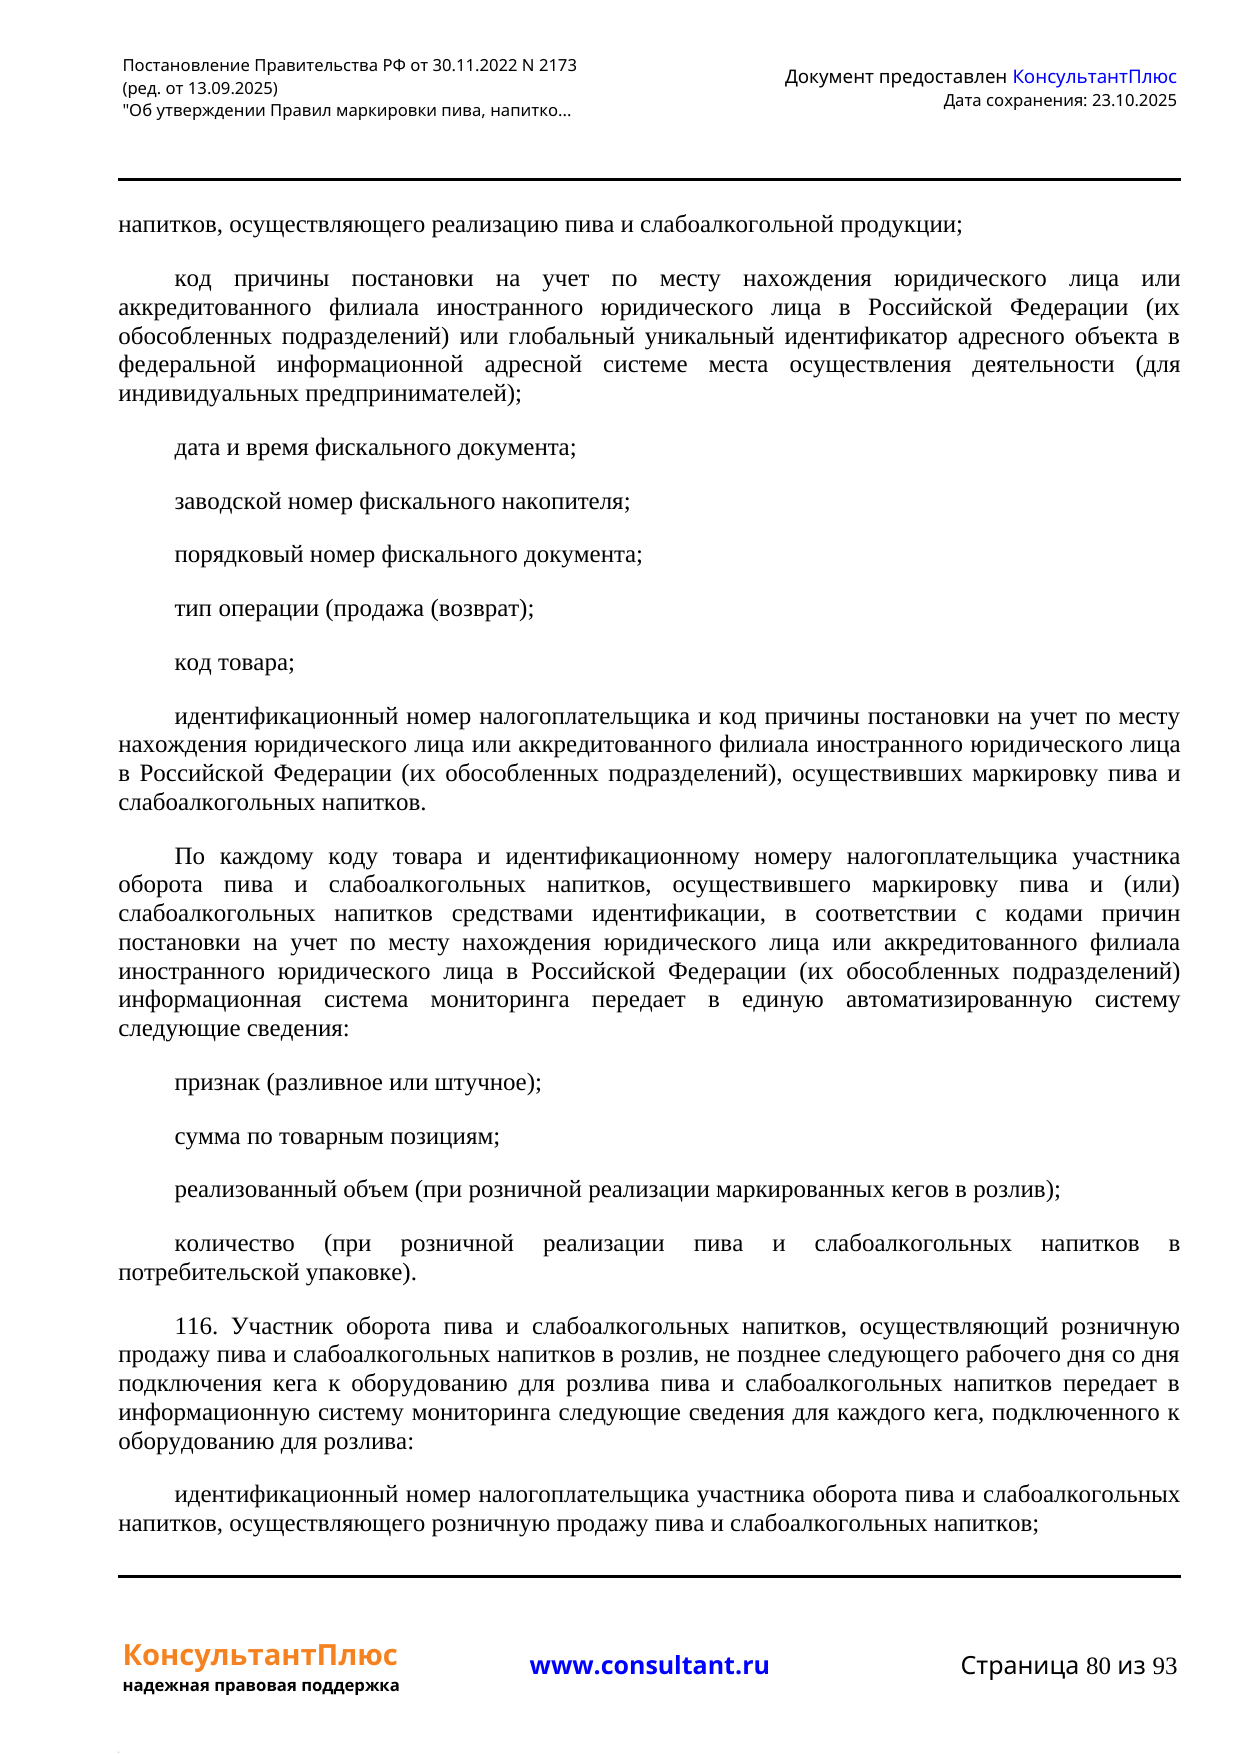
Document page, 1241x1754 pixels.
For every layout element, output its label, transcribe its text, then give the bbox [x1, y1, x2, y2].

text дата и время фискального документа; [118, 432, 1181, 461]
text код причины постановки на учет по месту нахождения юридического лица или аккредитованного филиала иностранного юридического лица в Российской Федерации (их обособленных подразделений) или глобальный уникальный идентификатор адресного объекта в федеральной информационной адресной системе места осуществления деятельности (для индивидуальных предпринимателей); [118, 263, 1181, 407]
text код товара; [118, 647, 1181, 676]
text По каждому коду товара и идентификационному номеру налогоплательщика участника оборота пива и слабоалкогольных напитков, осуществившего маркировку пива и (или) слабоалкогольных напитков средствами идентификации, в соответствии с кодами причин постановки на учет по месту нахождения юридического лица или аккредитованного филиала иностранного юридического лица в Российской Федерации (их обособленных подразделений) информационная система мониторинга передает в единую автоматизированную систему следующие сведения: [118, 841, 1181, 1042]
text 116. Участник оборота пива и слабоалкогольных напитков, осуществляющий розничную продажу пива и слабоалкогольных напитков в розлив, не позднее следующего рабочего дня со дня подключения кега к оборудованию для розлива пива и слабоалкогольных напитков передает в информационную систему мониторинга следующие сведения для каждого кега, подключенного к оборудованию для розлива: [118, 1311, 1181, 1454]
text порядковый номер фискального документа; [118, 539, 1181, 568]
text идентификационный номер налогоплательщика и код причины постановки на учет по месту нахождения юридического лица или аккредитованного филиала иностранного юридического лица в Российской Федерации (их обособленных подразделений), осуществивших маркировку пива и слабоалкогольных напитков. [118, 701, 1181, 816]
text идентификационный номер налогоплательщика участника оборота пива и слабоалкогольных напитков, осуществляющего розничную продажу пива и слабоалкогольных напитков; [118, 1479, 1181, 1537]
text реализованный объем (при розничной реализации маркированных кегов в розлив); [118, 1174, 1181, 1203]
text количество (при розничной реализации пива и слабоалкогольных напитков в потребительской упаковке). [118, 1228, 1181, 1286]
text признак (разливное или штучное); [118, 1067, 1181, 1096]
text тип операции (продажа (возврат); [118, 593, 1181, 622]
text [118, 209, 1181, 238]
text сумма по товарным позициям; [118, 1121, 1181, 1149]
text заводской номер фискального накопителя; [118, 486, 1181, 514]
